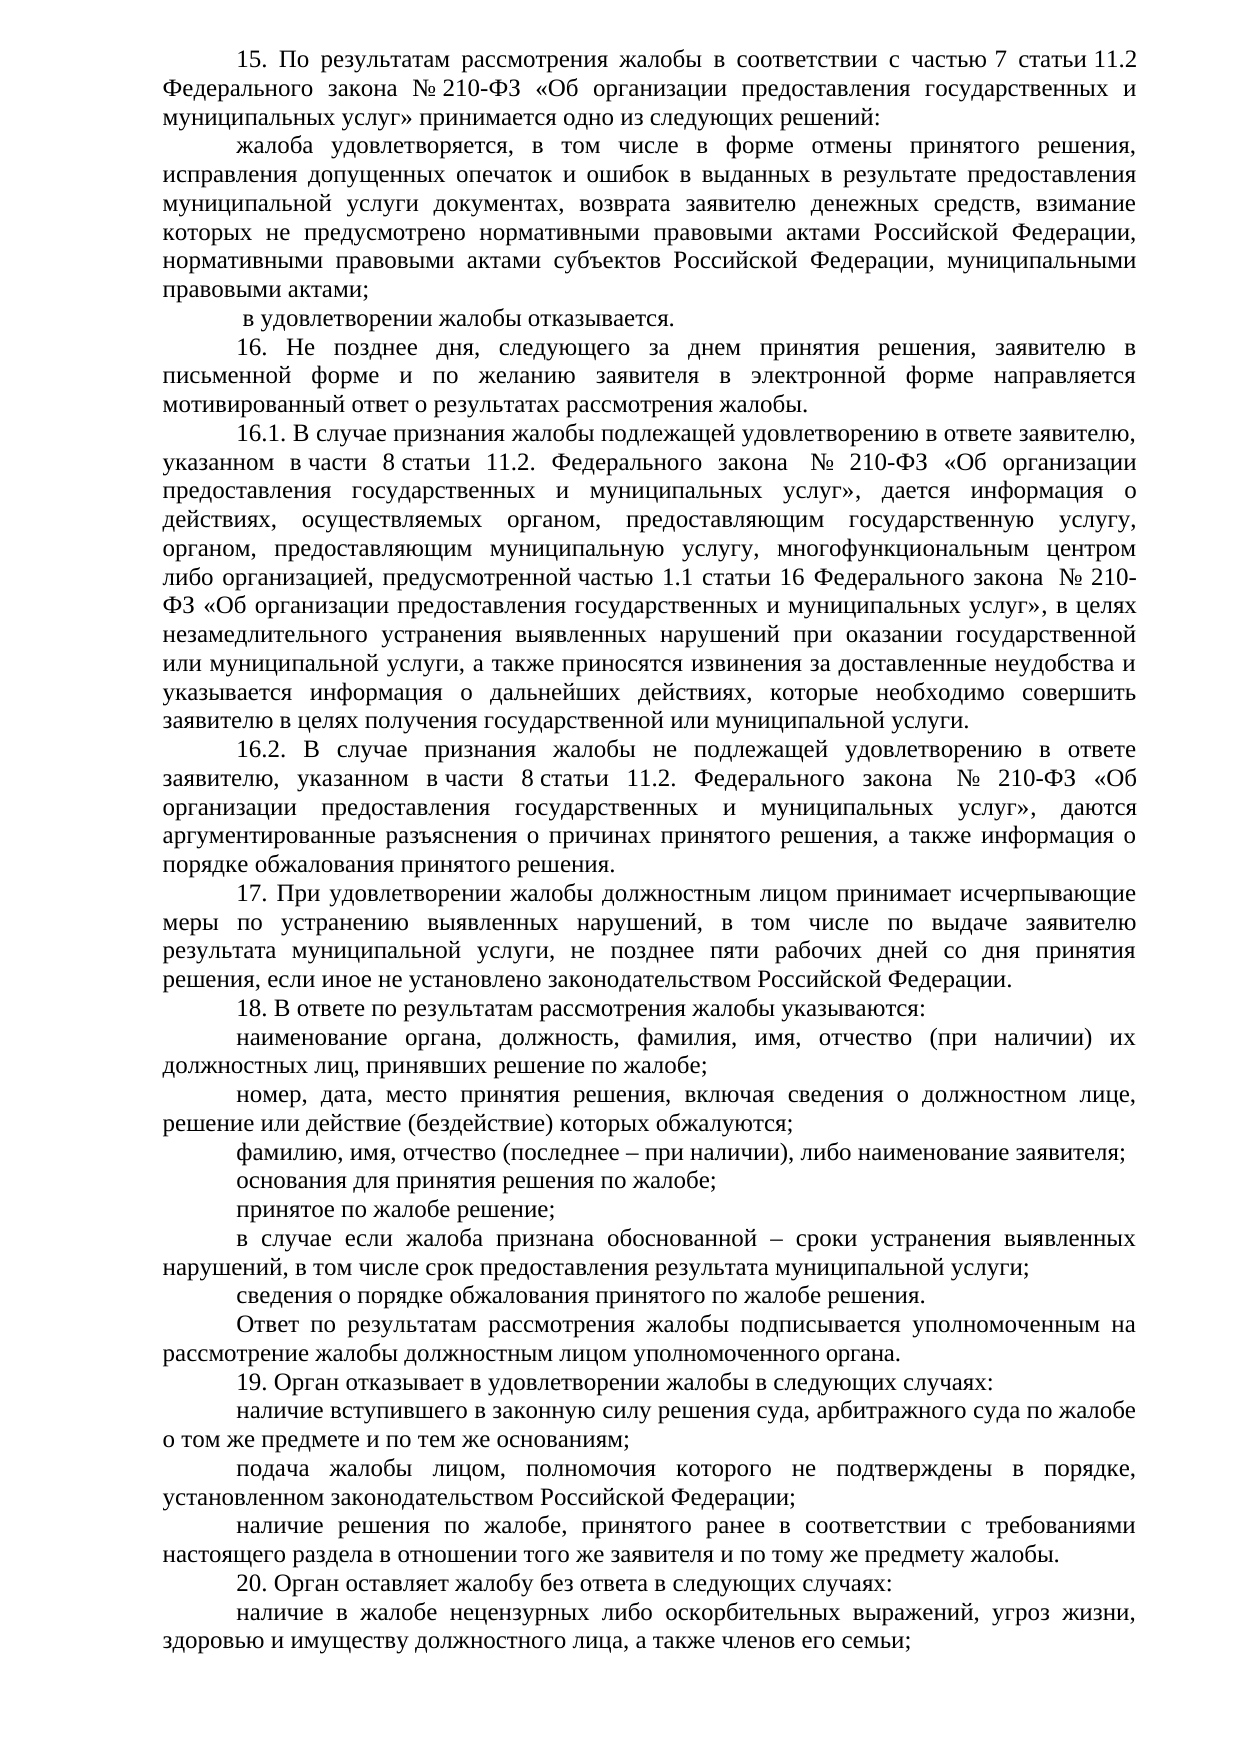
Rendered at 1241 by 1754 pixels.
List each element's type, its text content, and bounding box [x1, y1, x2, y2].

text 15. По результатам рассмотрения жалобы в соответствии с частью 7 статьи 11.2 Федерального закона № 210-ФЗ «Об организации предоставления государственных и муниципальных услуг» принимается одно из следующих решений: [162, 44, 1137, 131]
text жалоба удовлетворяется, в том числе в форме отмены принятого решения, исправления допущенных опечаток и ошибок в выданных в результате предоставления муниципальной услуги документах, возврата заявителю денежных средств, взимание которых не предусмотрено нормативными правовыми актами Российской Федерации, нормативными правовыми актами субъектов Российской Федерации, муниципальными правовыми актами; [162, 131, 1137, 303]
text наличие вступившего в законную силу решения суда, арбитражного суда по жалобе о том же предмете и по тем же основаниям; [162, 1396, 1137, 1453]
list 16.2. В случае признания жалобы не подлежащей удовлетворению в ответе заявителю, указанном в части 8 статьи 11.2. Федерального закона № 210-ФЗ «Об организации предоставления государственных и муниципальных услуг», даются аргументированные разъяснения о причинах принятого решения, а также информация о порядке обжалования принятого решения. [162, 734, 1137, 878]
text принятое по жалобе решение; [162, 1194, 1137, 1223]
text наличие решения по жалобе, принятого ранее в соответствии с требованиями настоящего раздела в отношении того же заявителя и по тому же предмету жалобы. [162, 1511, 1137, 1568]
text наличие в жалобе нецензурных либо оскорбительных выражений, угроз жизни, здоровью и имуществу должностного лица, а также членов его семьи; [162, 1597, 1137, 1654]
text в удовлетворении жалобы отказывается. [162, 303, 1137, 332]
text 20. Орган оставляет жалобу без ответа в следующих случаях: [162, 1568, 1137, 1597]
text 16. Не позднее дня, следующего за днем принятия решения, заявителю в письменной форме и по желанию заявителя в электронной форме направляется мотивированный ответ о результатах рассмотрения жалобы. [162, 332, 1137, 418]
text в случае если жалоба признана обоснованной – сроки устранения выявленных нарушений, в том числе срок предоставления результата муниципальной услуги; [162, 1223, 1137, 1281]
text 19. Орган отказывает в удовлетворении жалобы в следующих случаях: [162, 1367, 1137, 1396]
text сведения о порядке обжалования принятого по жалобе решения. [162, 1281, 1137, 1309]
text Ответ по результатам рассмотрения жалобы подписывается уполномоченным на рассмотрение жалобы должностным лицом уполномоченного органа. [162, 1309, 1137, 1367]
text наименование органа, должность, фамилия, имя, отчество (при наличии) их должностных лиц, принявших решение по жалобе; [162, 1022, 1137, 1079]
text подача жалобы лицом, полномочия которого не подтверждены в порядке, установленном законодательством Российской Федерации; [162, 1453, 1137, 1511]
text фамилию, имя, отчество (последнее – при наличии), либо наименование заявителя; [162, 1137, 1137, 1166]
list 16.1. В случае признания жалобы подлежащей удовлетворению в ответе заявителю, указанном в части 8 статьи 11.2. Федерального закона № 210-ФЗ «Об организации предоставления государственных и муниципальных услуг», дается информация о действиях, осуществляемых органом, предоставляющим государственную услугу, органом, предоставляющим муниципальную услугу, многофункциональным центром либо организацией, предусмотренной частью 1.1 статьи 16 Федерального закона № 210-ФЗ «Об организации предоставления государственных и муниципальных услуг», в целях незамедлительного устранения выявленных нарушений при оказании государственной или муниципальной услуги, а также приносятся извинения за доставленные неудобства и указывается информация о дальнейших действиях, которые необходимо совершить заявителю в целях получения государственной или муниципальной услуги. [162, 418, 1137, 734]
text номер, дата, место принятия решения, включая сведения о должностном лице, решение или действие (бездействие) которых обжалуются; [162, 1079, 1137, 1137]
text 18. В ответе по результатам рассмотрения жалобы указываются: [162, 993, 1137, 1022]
text 17. При удовлетворении жалобы должностным лицом принимает исчерпывающие меры по устранению выявленных нарушений, в том числе по выдаче заявителю результата муниципальной услуги, не позднее пяти рабочих дней со дня принятия решения, если иное не установлено законодательством Российской Федерации. [162, 878, 1137, 993]
text основания для принятия решения по жалобе; [162, 1166, 1137, 1194]
